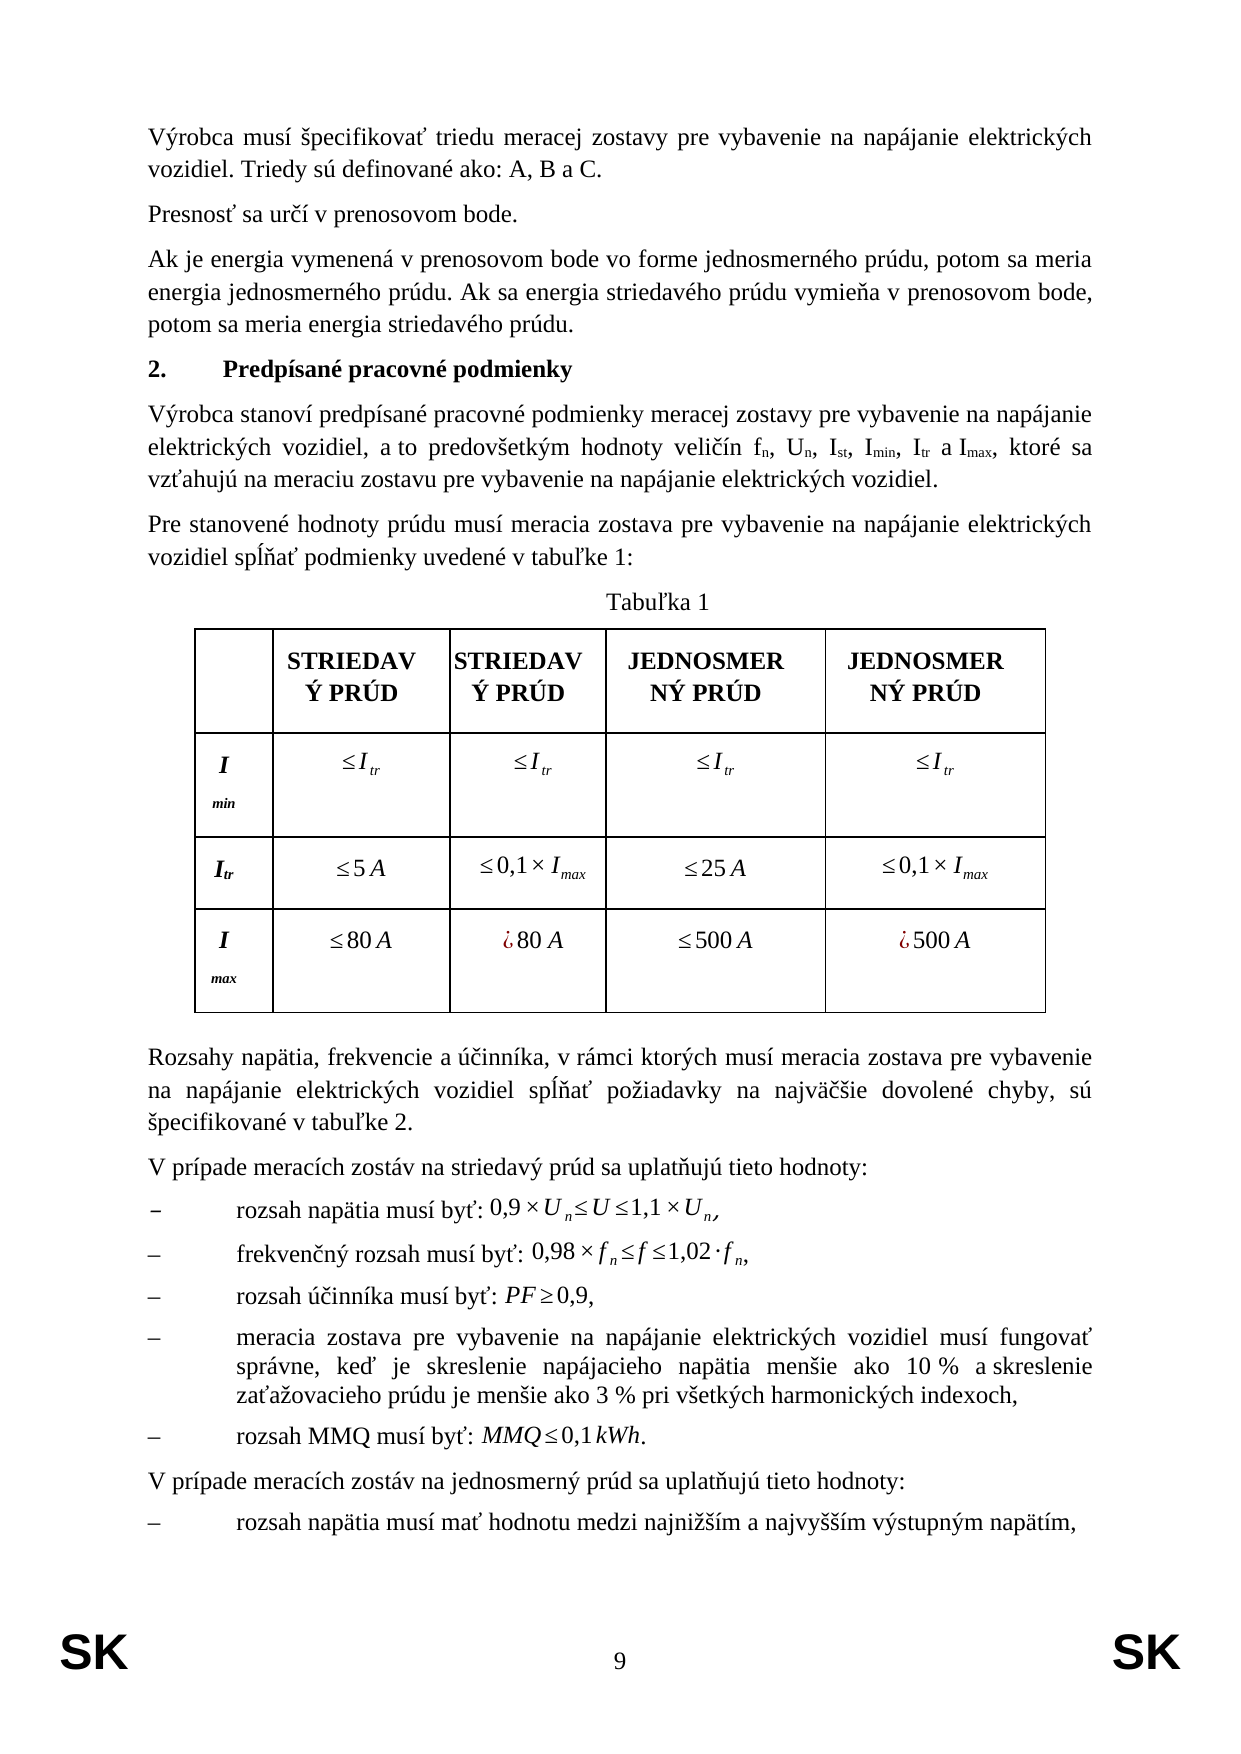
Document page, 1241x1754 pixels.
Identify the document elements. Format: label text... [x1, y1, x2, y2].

text rozsah MMQ musí byť: . [148, 1421, 1093, 1450]
table_header JEDNOSMERNÝ PRÚD [826, 630, 1045, 732]
text Presnosť sa určí v prenosovom bode. [148, 196, 1093, 228]
table_cell [607, 734, 825, 836]
text Rozsahy napätia, frekvencie a účinníka, v rámci ktorých musí meracia zostava pre vybavenie na napájanie elektrických vozidiel spĺňať požiadavky na najväčšie dovolené chyby, sú špecifikované v tabuľke 2. [148, 1038, 1093, 1136]
text rozsah napätia musí mať hodnotu medzi najnižším a najvyšším výstupným napätím, [148, 1507, 1093, 1536]
table_cell [826, 734, 1045, 836]
table_cell [607, 910, 825, 1012]
table_cell Imax [196, 910, 272, 1012]
text 2. Predpísané pracovné podmienky [148, 351, 1093, 383]
table_cell [451, 734, 605, 836]
table_header STRIEDAVÝ PRÚD [274, 630, 449, 732]
text rozsah účinníka musí byť: , [148, 1281, 1093, 1310]
table_cell [274, 910, 449, 1012]
text V prípade meracích zostáv na jednosmerný prúd sa uplatňujú tieto hodnoty: [148, 1462, 1093, 1495]
table_cell [607, 838, 825, 908]
text Tabuľka 1 [148, 583, 1093, 616]
text meracia zostava pre vybavenie na napájanie elektrických vozidiel musí fungovať správne, keď je skreslenie napájacieho napätia menšie ako 10 % a skreslenie zaťažovacieho prúdu je menšie ako 3 % pri všetkých harmonických indexoch, [148, 1322, 1093, 1409]
table_header STRIEDAVÝ PRÚD [451, 630, 605, 732]
table_cell [274, 838, 449, 908]
text V prípade meracích zostáv na striedavý prúd sa uplatňujú tieto hodnoty: [148, 1148, 1093, 1181]
table_cell [826, 838, 1045, 908]
text Pre stanovené hodnoty prúdu musí meracia zostava pre vybavenie na napájanie elektrických vozidiel spĺňať podmienky uvedené v tabuľke 1: [148, 506, 1093, 571]
text Výrobca stanoví predpísané pracovné podmienky meracej zostavy pre vybavenie na napájanie elektrických vozidiel, a to predovšetkým hodnoty veličín fn, Un, Ist, Imin, Itr a Imax, ktoré sa vzťahujú na meraciu zostavu pre vybavenie na napájanie elektrických vozidiel. [148, 396, 1093, 493]
table_cell [451, 910, 605, 1012]
table_header JEDNOSMERNÝ PRÚD [607, 630, 825, 732]
table_cell [451, 838, 605, 908]
table_header [196, 630, 272, 732]
text rozsah napätia musí byť: , [148, 1193, 1093, 1225]
text frekvenčný rozsah musí byť: , [148, 1237, 1093, 1269]
table_cell Itr [196, 838, 272, 908]
text Výrobca musí špecifikovať triedu meracej zostavy pre vybavenie na napájanie elektrických vozidiel. Triedy sú definované ako: A, B a C. [148, 118, 1093, 183]
table_cell [274, 734, 449, 836]
table_cell [826, 910, 1045, 1012]
text Ak je energia vymenená v prenosovom bode vo forme jednosmerného prúdu, potom sa meria energia jednosmerného prúdu. Ak sa energia striedavého prúdu vymieňa v prenosovom bode, potom sa meria energia striedavého prúdu. [148, 241, 1093, 338]
table_cell Imin [196, 734, 272, 836]
